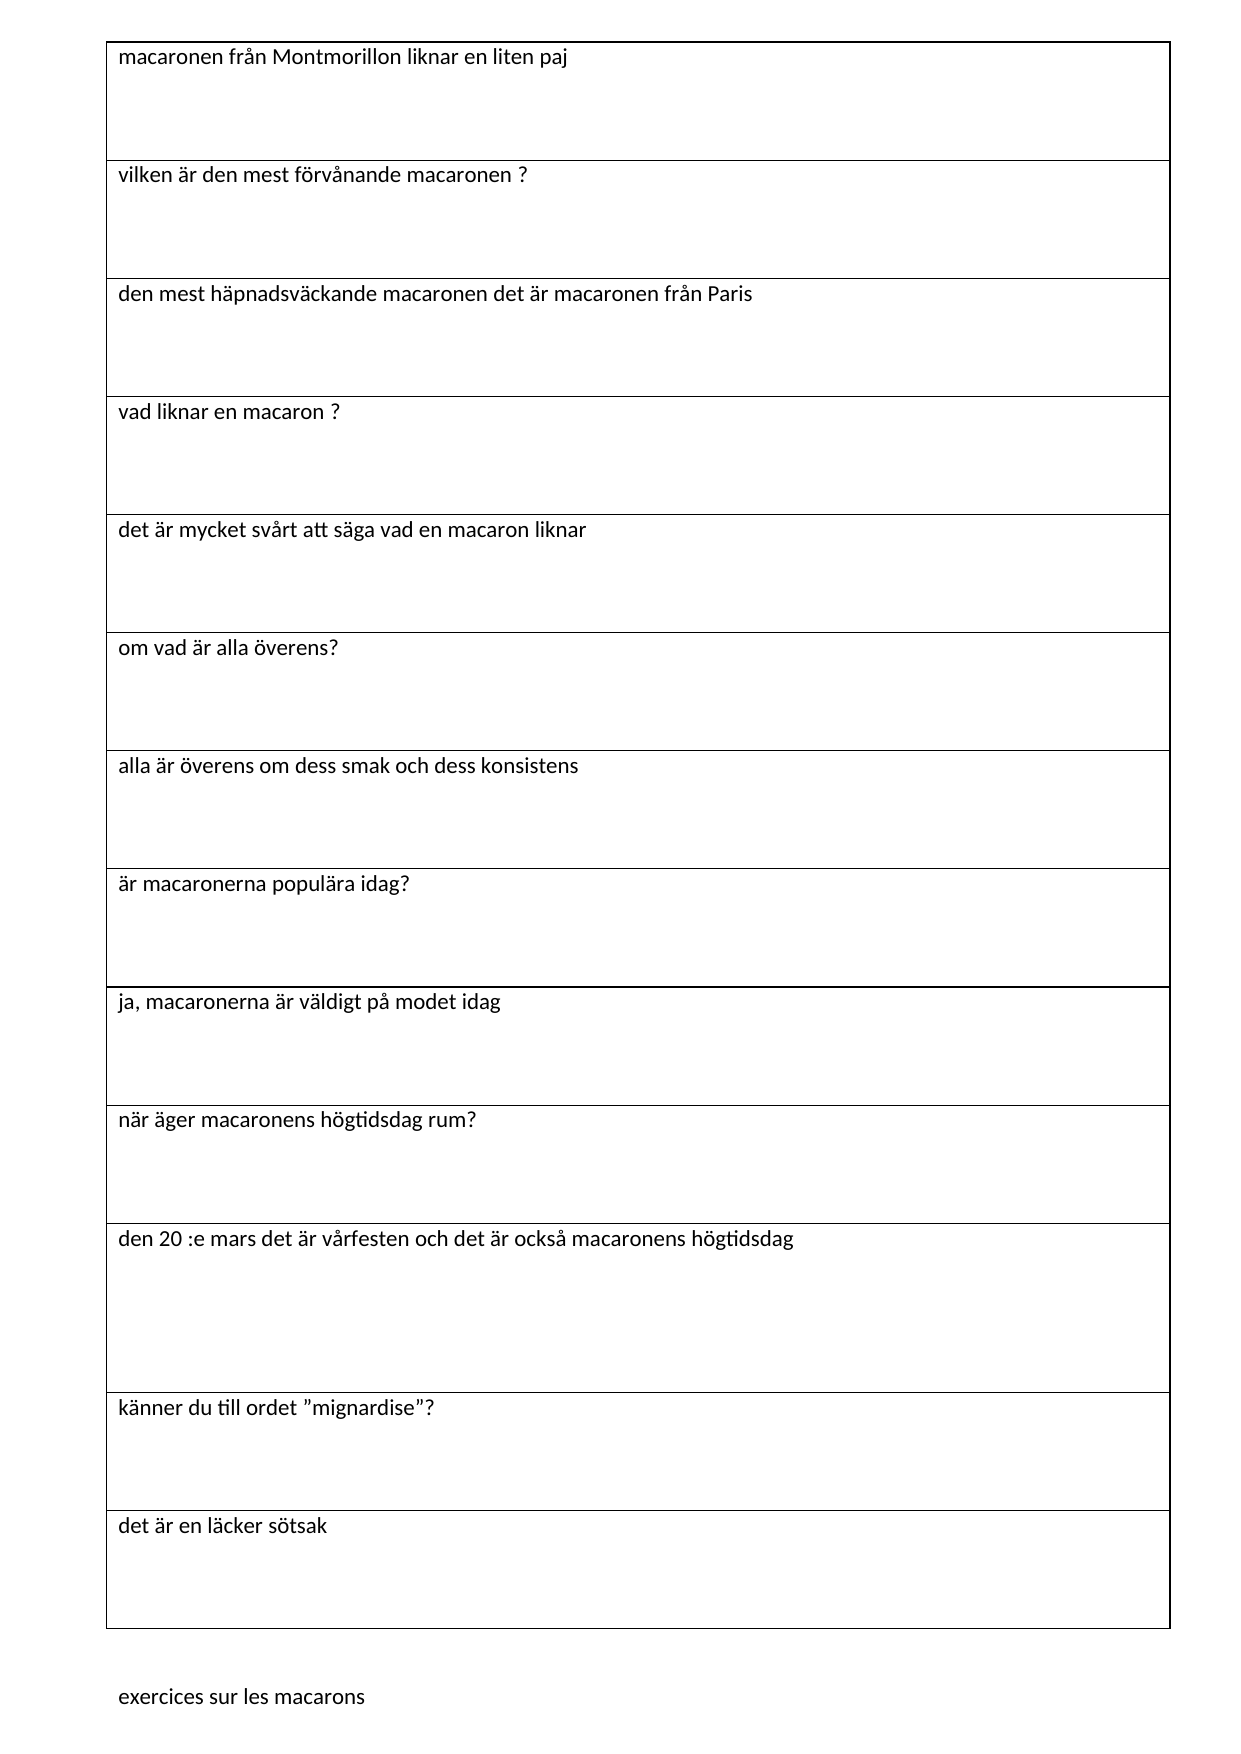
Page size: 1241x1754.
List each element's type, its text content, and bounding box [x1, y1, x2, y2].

table_cell den 20 :e mars det är vårfesten och det är också macaronens högtidsdag [107, 1224, 1169, 1392]
table_cell vilken är den mest förvånande macaronen ? [107, 161, 1169, 278]
table_cell alla är överens om dess smak och dess konsistens [107, 751, 1169, 868]
table_cell den mest häpnadsväckande macaronen det är macaronen från Paris [107, 279, 1169, 396]
table_cell det är mycket svårt att säga vad en macaron liknar [107, 515, 1169, 632]
table_cell det är en läcker sötsak [107, 1511, 1169, 1628]
table_cell är macaronerna populära idag? [107, 869, 1169, 986]
table_cell vad liknar en macaron ? [107, 397, 1169, 514]
table_cell macaronen från Montmorillon liknar en liten paj [107, 43, 1169, 159]
table_cell känner du till ordet ”mignardise”? [107, 1393, 1169, 1510]
table_cell om vad är alla överens? [107, 633, 1169, 750]
table_cell ja, macaronerna är väldigt på modet idag [107, 988, 1169, 1104]
table_cell när äger macaronens högtidsdag rum? [107, 1106, 1169, 1223]
text exercices sur les macarons [118, 1682, 1199, 1710]
